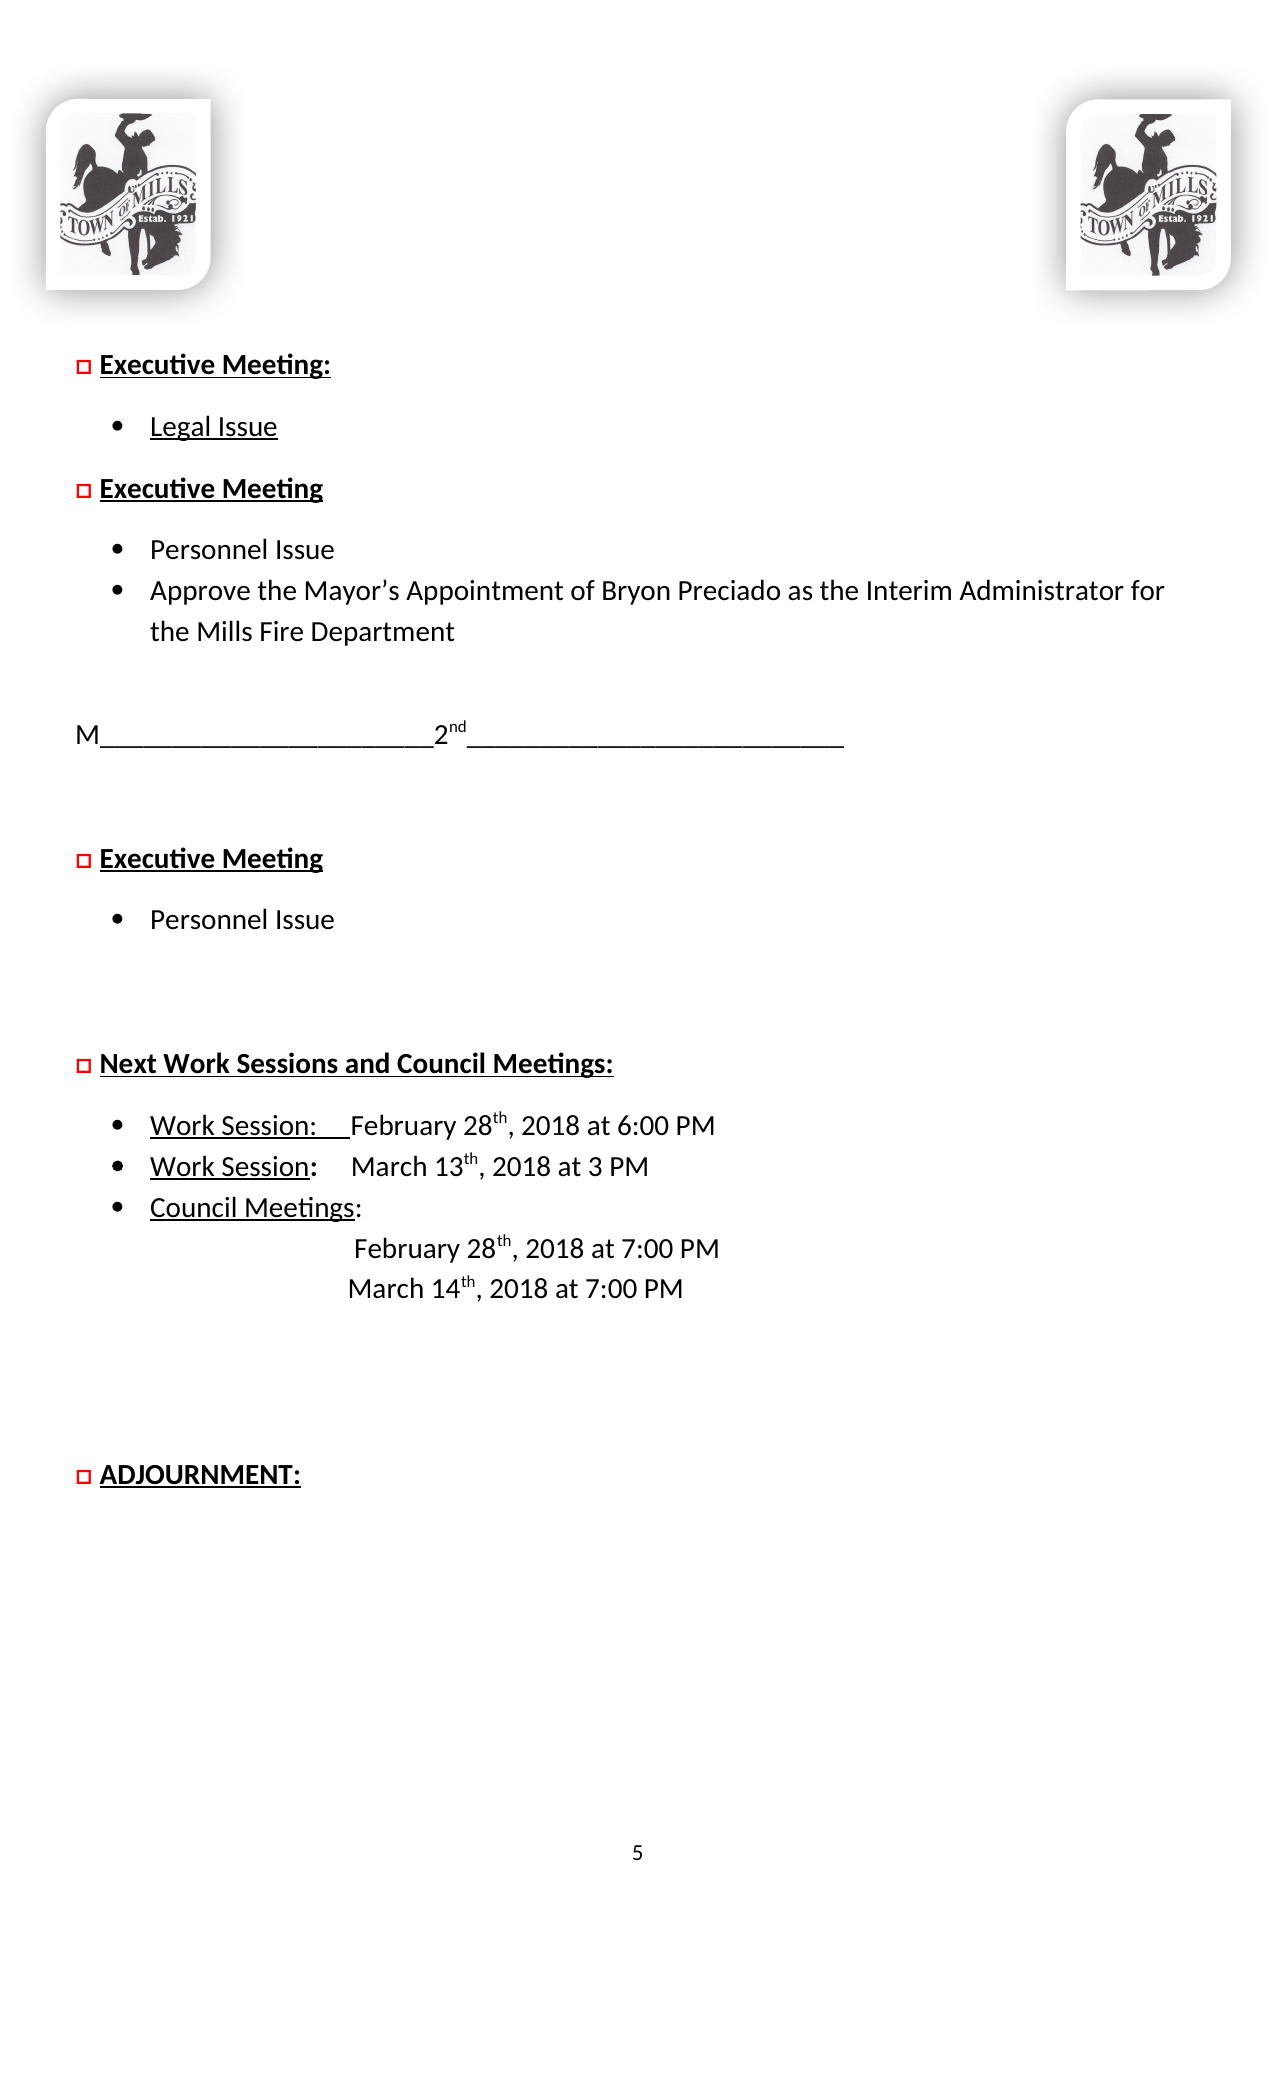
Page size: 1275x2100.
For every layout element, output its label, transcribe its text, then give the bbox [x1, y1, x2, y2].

list Work Session: February 28th, 2018 at 6:00 PM [112, 1107, 1200, 1142]
list Personnel Issue [112, 901, 1200, 937]
text □ Executive Meeting [75, 470, 1200, 505]
text □ Next Work Sessions and Council Meetings: [75, 1045, 1200, 1081]
list Approve the Mayor’s Appointment of Bryon Preciado as the Interim Administrator for the Mills Fire Department [112, 572, 1200, 649]
text □ Executive Meeting [75, 840, 1200, 875]
text M_______________________2nd__________________________ [75, 716, 1200, 752]
list March 14th, 2018 at 7:00 PM [150, 1271, 1200, 1306]
list Work Session: March 13th, 2018 at 3 PM [112, 1148, 1200, 1183]
text □ ADJOURNMENT: [75, 1456, 1200, 1492]
list February 28th, 2018 at 7:00 PM [150, 1230, 1200, 1265]
list Council Meetings: [112, 1189, 1200, 1224]
text □ Executive Meeting: [75, 346, 1200, 382]
picture [61, 114, 195, 275]
picture [1081, 114, 1216, 275]
list Personnel Issue [112, 532, 1200, 567]
list Legal Issue [112, 408, 1200, 444]
